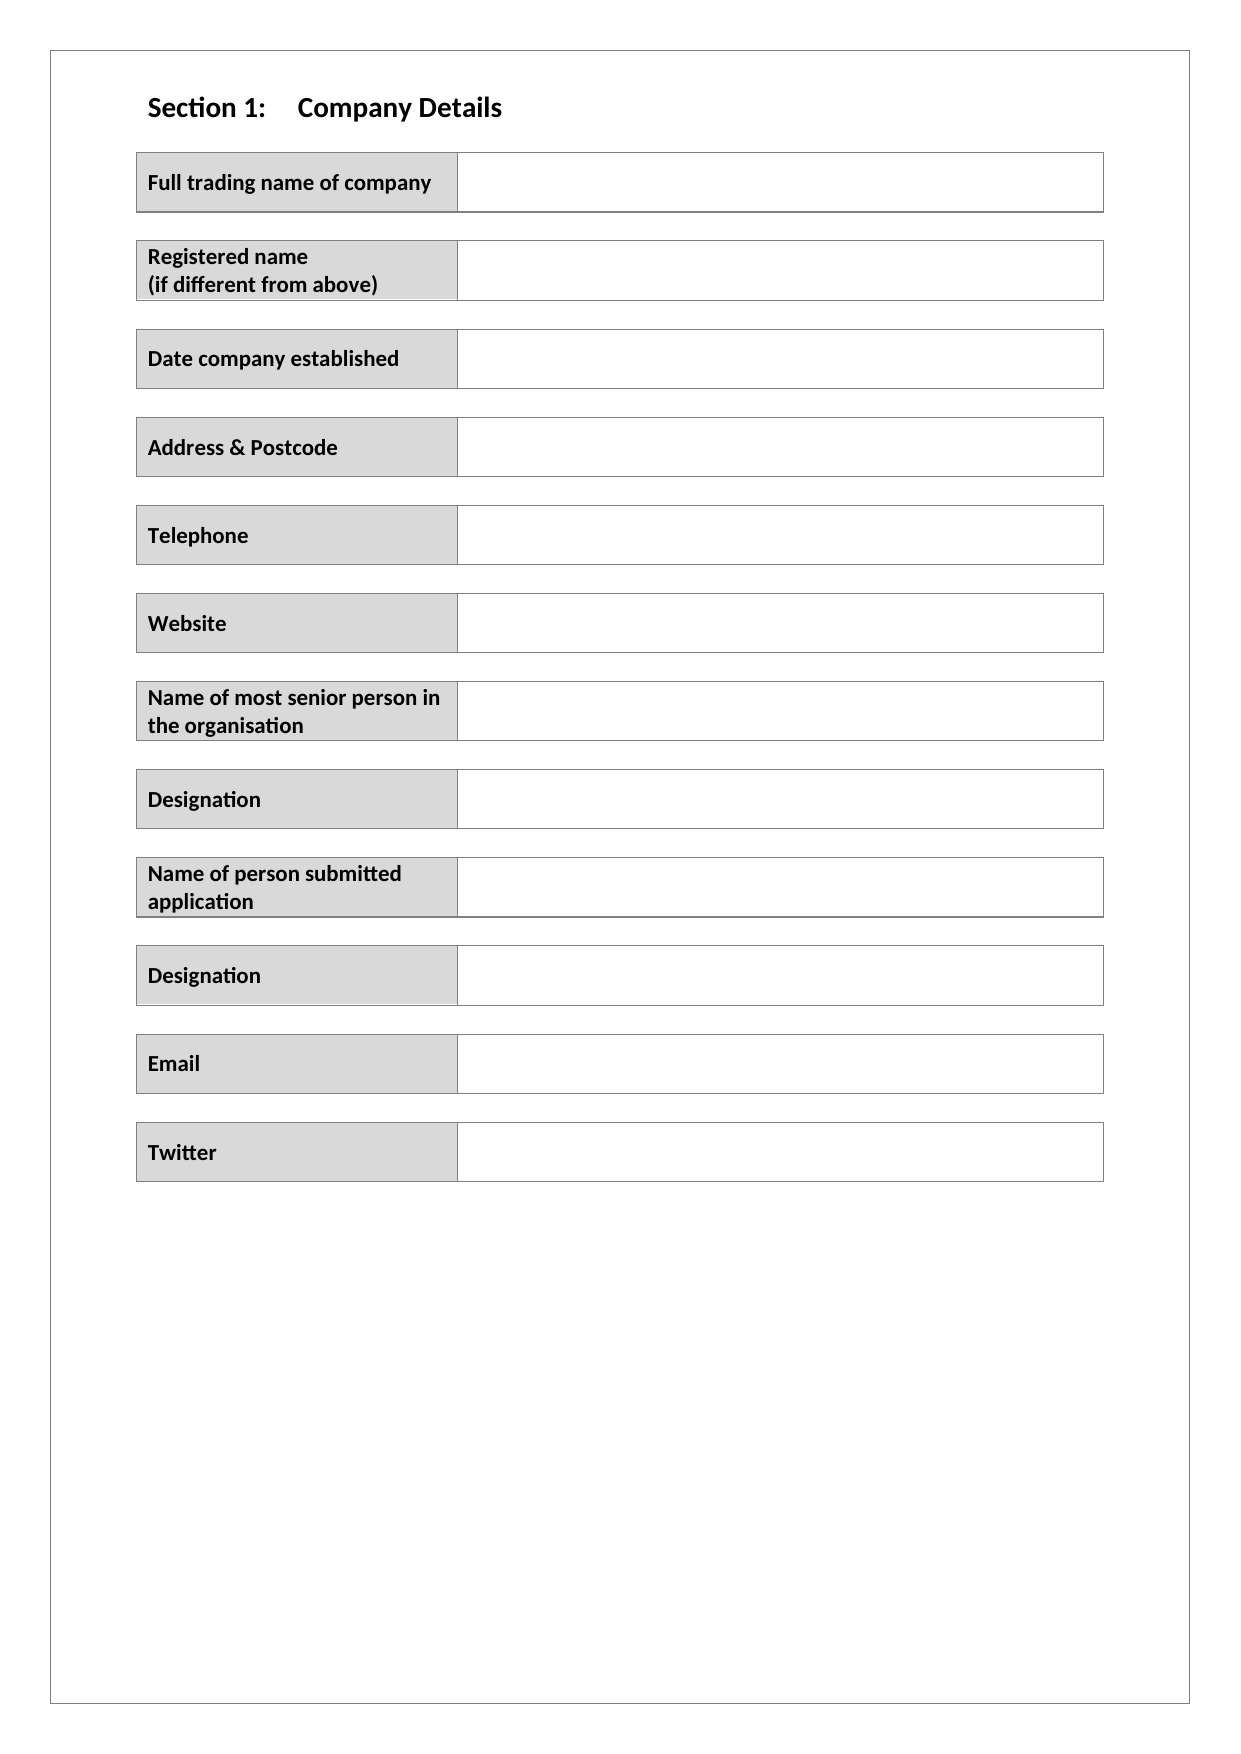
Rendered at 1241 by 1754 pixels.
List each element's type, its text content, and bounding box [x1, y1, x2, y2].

table_header [458, 330, 1103, 388]
table_header [458, 770, 1103, 828]
table_header Designation [137, 770, 457, 828]
table_header [458, 1123, 1103, 1181]
table_header [458, 682, 1103, 740]
table_header Full trading name of company [137, 153, 457, 211]
table_header Date company established [137, 330, 457, 388]
table_header [458, 1035, 1103, 1093]
table_header Registered name (if different from above) [137, 241, 457, 299]
table_header Telephone [137, 506, 457, 564]
table_header Email [137, 1035, 457, 1093]
table_header [458, 418, 1103, 476]
table_header [458, 506, 1103, 564]
table_header [458, 858, 1103, 916]
text Section 1: Company Details [148, 89, 1093, 124]
table_header Twitter [137, 1123, 457, 1181]
table_header Name of most senior person in the organisation [137, 682, 457, 740]
table_header Address & Postcode [137, 418, 457, 476]
table_header Name of person submitted application [137, 858, 457, 916]
table_header [458, 946, 1103, 1004]
table_header Designation [137, 946, 457, 1004]
table_header [458, 594, 1103, 652]
table_header [458, 241, 1103, 299]
table_header Website [137, 594, 457, 652]
table_header [458, 153, 1103, 211]
